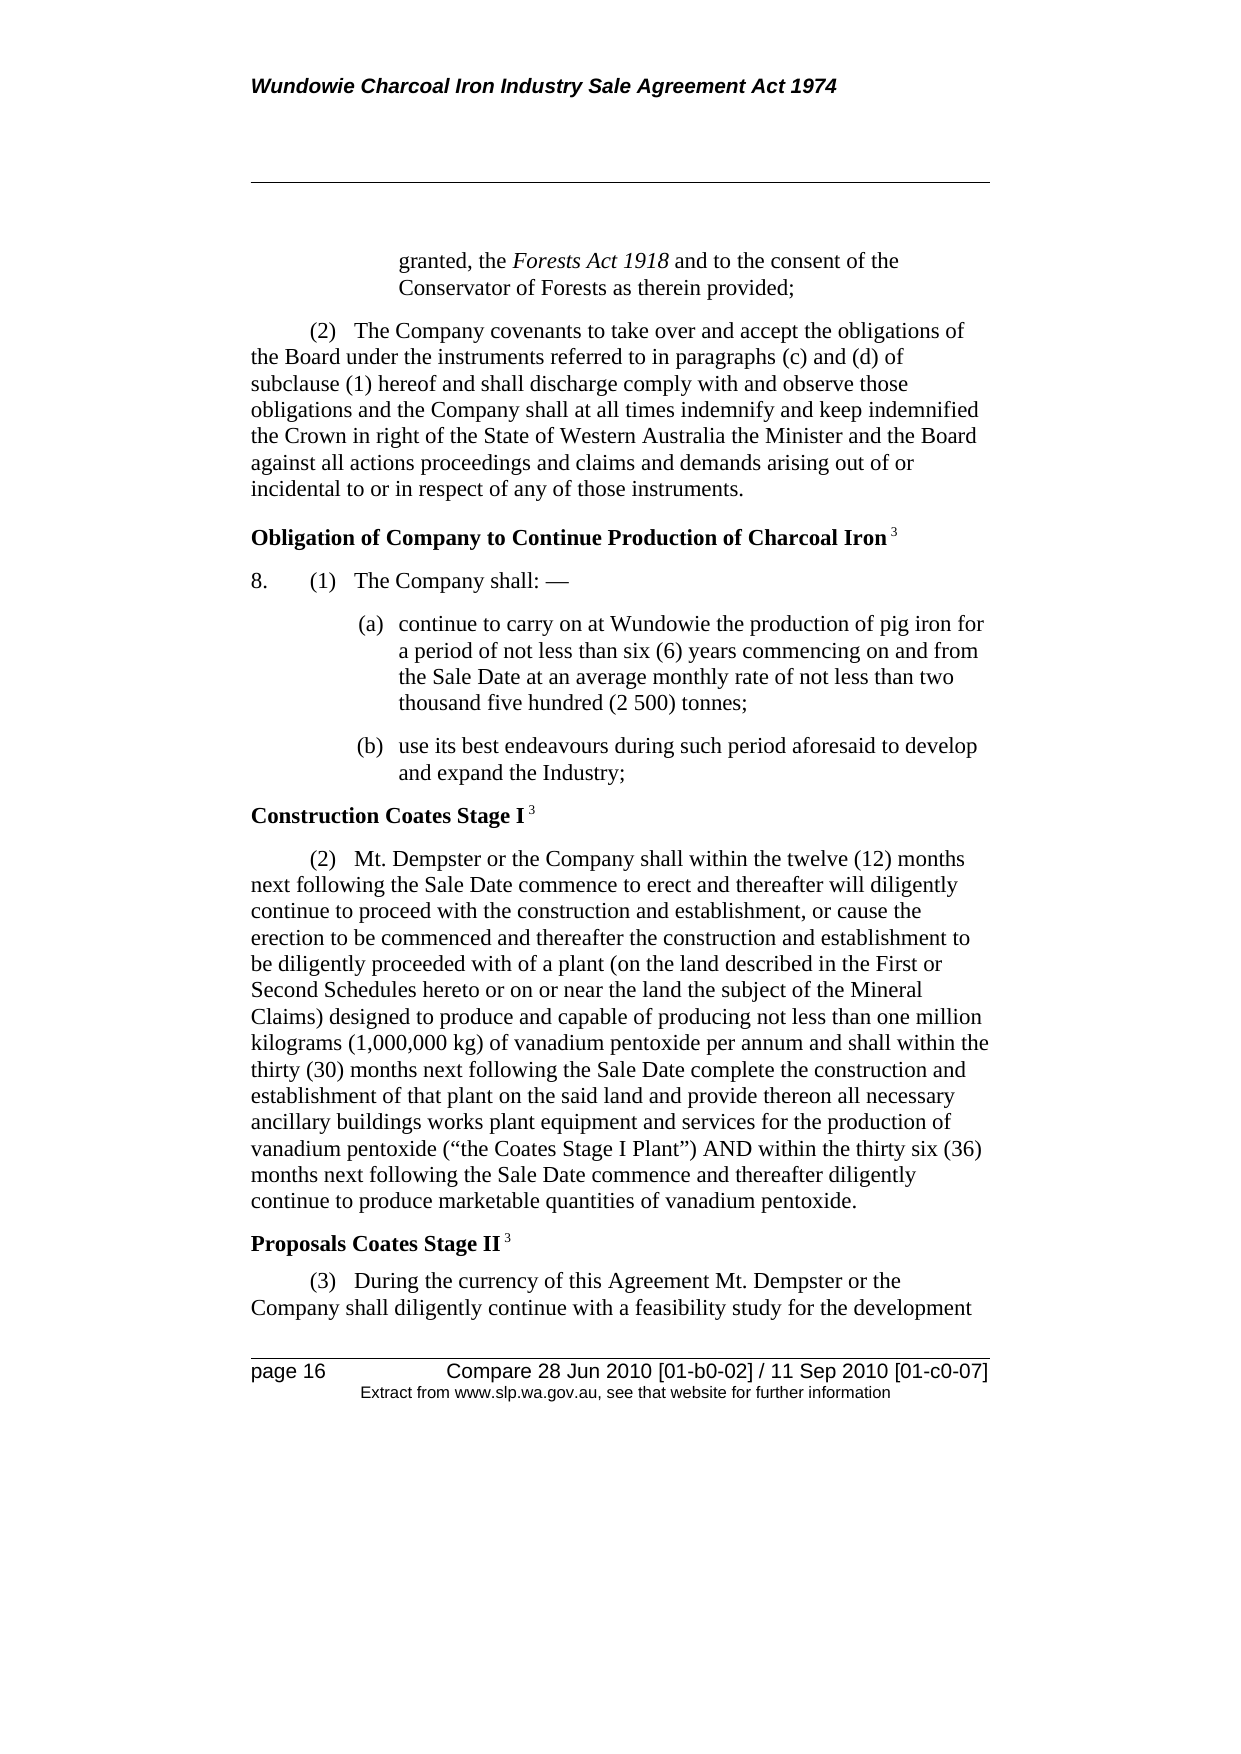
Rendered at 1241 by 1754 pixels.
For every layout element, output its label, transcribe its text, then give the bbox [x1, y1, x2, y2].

text (2) Mt. Dempster or the Company shall within the twelve (12) months next following the Sale Date commence to erect and thereafter will diligently continue to proceed with the construction and establishment, or cause the erection to be commenced and thereafter the construction and establishment to be diligently proceeded with of a plant (on the land described in the First or Second Schedules hereto or on or near the land the subject of the Mineral Claims) designed to produce and capable of producing not less than one million kilograms (1,000,000 kg) of vanadium pentoxide per annum and shall within the thirty (30) months next following the Sale Date complete the construction and establishment of that plant on the said land and provide thereon all necessary ancillary buildings works plant equipment and services for the production of vanadium pentoxide (“the Coates Stage I Plant”) AND within the thirty six (36) months next following the Sale Date commence and thereafter diligently continue to produce marketable quantities of vanadium pentoxide. [251, 845, 990, 1214]
text Construction Coates Stage I 3 [251, 802, 990, 828]
text 8. (1) The Company shall: — [251, 567, 990, 594]
text (2) The Company covenants to take over and accept the obligations of the Board under the instruments referred to in paragraphs (c) and (d) of subclause (1) hereof and shall discharge comply with and observe those obligations and the Company shall at all times indemnify and keep indemnified the Crown in right of the State of Western Australia the Minister and the Board against all actions proceedings and claims and demands arising out of or incidental to or in respect of any of those instruments. [251, 317, 990, 501]
text Proposals Coates Stage II 3 [251, 1230, 990, 1257]
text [251, 247, 990, 300]
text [251, 1267, 990, 1320]
text Obligation of Company to Continue Production of Charcoal Iron 3 [251, 524, 990, 551]
text (b) use its best endeavours during such period aforesaid to develop and expand the Industry; [251, 732, 990, 785]
text (a) continue to carry on at Wundowie the production of pig iron for a period of not less than six (6) years commencing on and from the Sale Date at an average monthly rate of not less than two thousand five hundred (2 500) tonnes; [251, 610, 990, 716]
